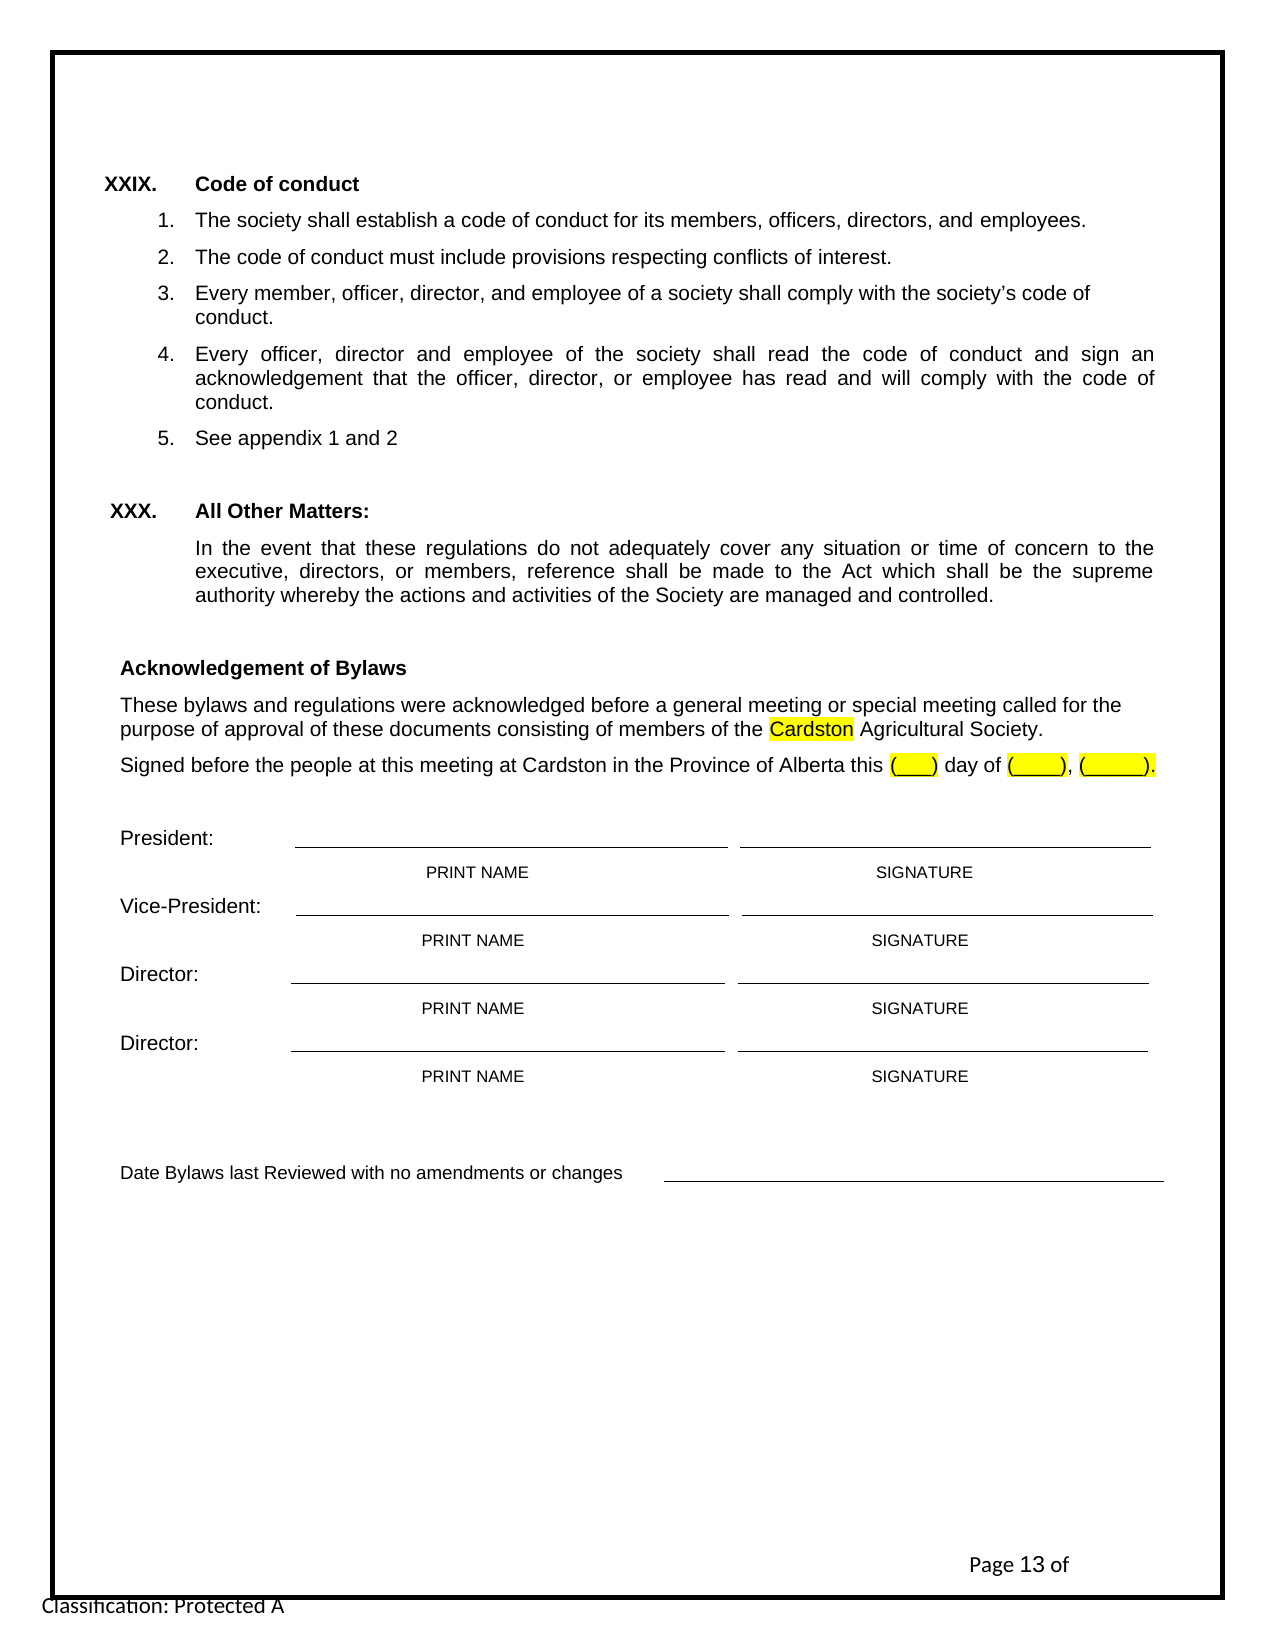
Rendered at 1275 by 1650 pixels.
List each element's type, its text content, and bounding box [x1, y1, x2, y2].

text PRINT NAME SIGNATURE [421, 1067, 1167, 1086]
list See appendix 1 and 2 [157, 426, 1167, 450]
text These bylaws and regulations were acknowledged before a general meeting or special meeting called for the purpose of approval of these documents consisting of members of the Cardston Agricultural Society. [120, 693, 1167, 741]
text Date Bylaws last Reviewed with no amendments or changes [120, 1162, 1167, 1183]
text Signed before the people at this meeting at Cardston in the Province of Alberta this (___) day of (____), (_____). [120, 753, 890, 777]
list Every officer, director and employee of the society shall read the code of conduct and sign an acknowledgement that the officer, director, or employee has read and will comply with the code of conduct. [157, 342, 1156, 413]
list The society shall establish a code of conduct for its members, officers, directors, and employees. [157, 208, 1167, 232]
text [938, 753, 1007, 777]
text President: [120, 826, 1167, 850]
text Director: [120, 1030, 1167, 1054]
subtitle Acknowledgement of Bylaws [120, 656, 1167, 680]
subtitle All Other Matters: [110, 499, 1167, 523]
text PRINT NAME SIGNATURE [421, 999, 1167, 1018]
text In the event that these regulations do not adequately cover any situation or time of concern to the executive, directors, or members, reference shall be made to the Act which shall be the supreme authority whereby the actions and activities of the Society are managed and controlled. [195, 535, 1155, 607]
list The code of conduct must include provisions respecting conflicts of interest. [157, 244, 1167, 268]
subtitle Code of conduct [104, 172, 1167, 196]
text Director: [120, 962, 1167, 986]
text Vice-President: [120, 894, 1167, 918]
text PRINT NAME SIGNATURE [426, 863, 1167, 882]
list Every member, officer, director, and employee of a society shall comply with the society’s code of conduct. [157, 281, 1155, 329]
text PRINT NAME SIGNATURE [421, 931, 1167, 950]
